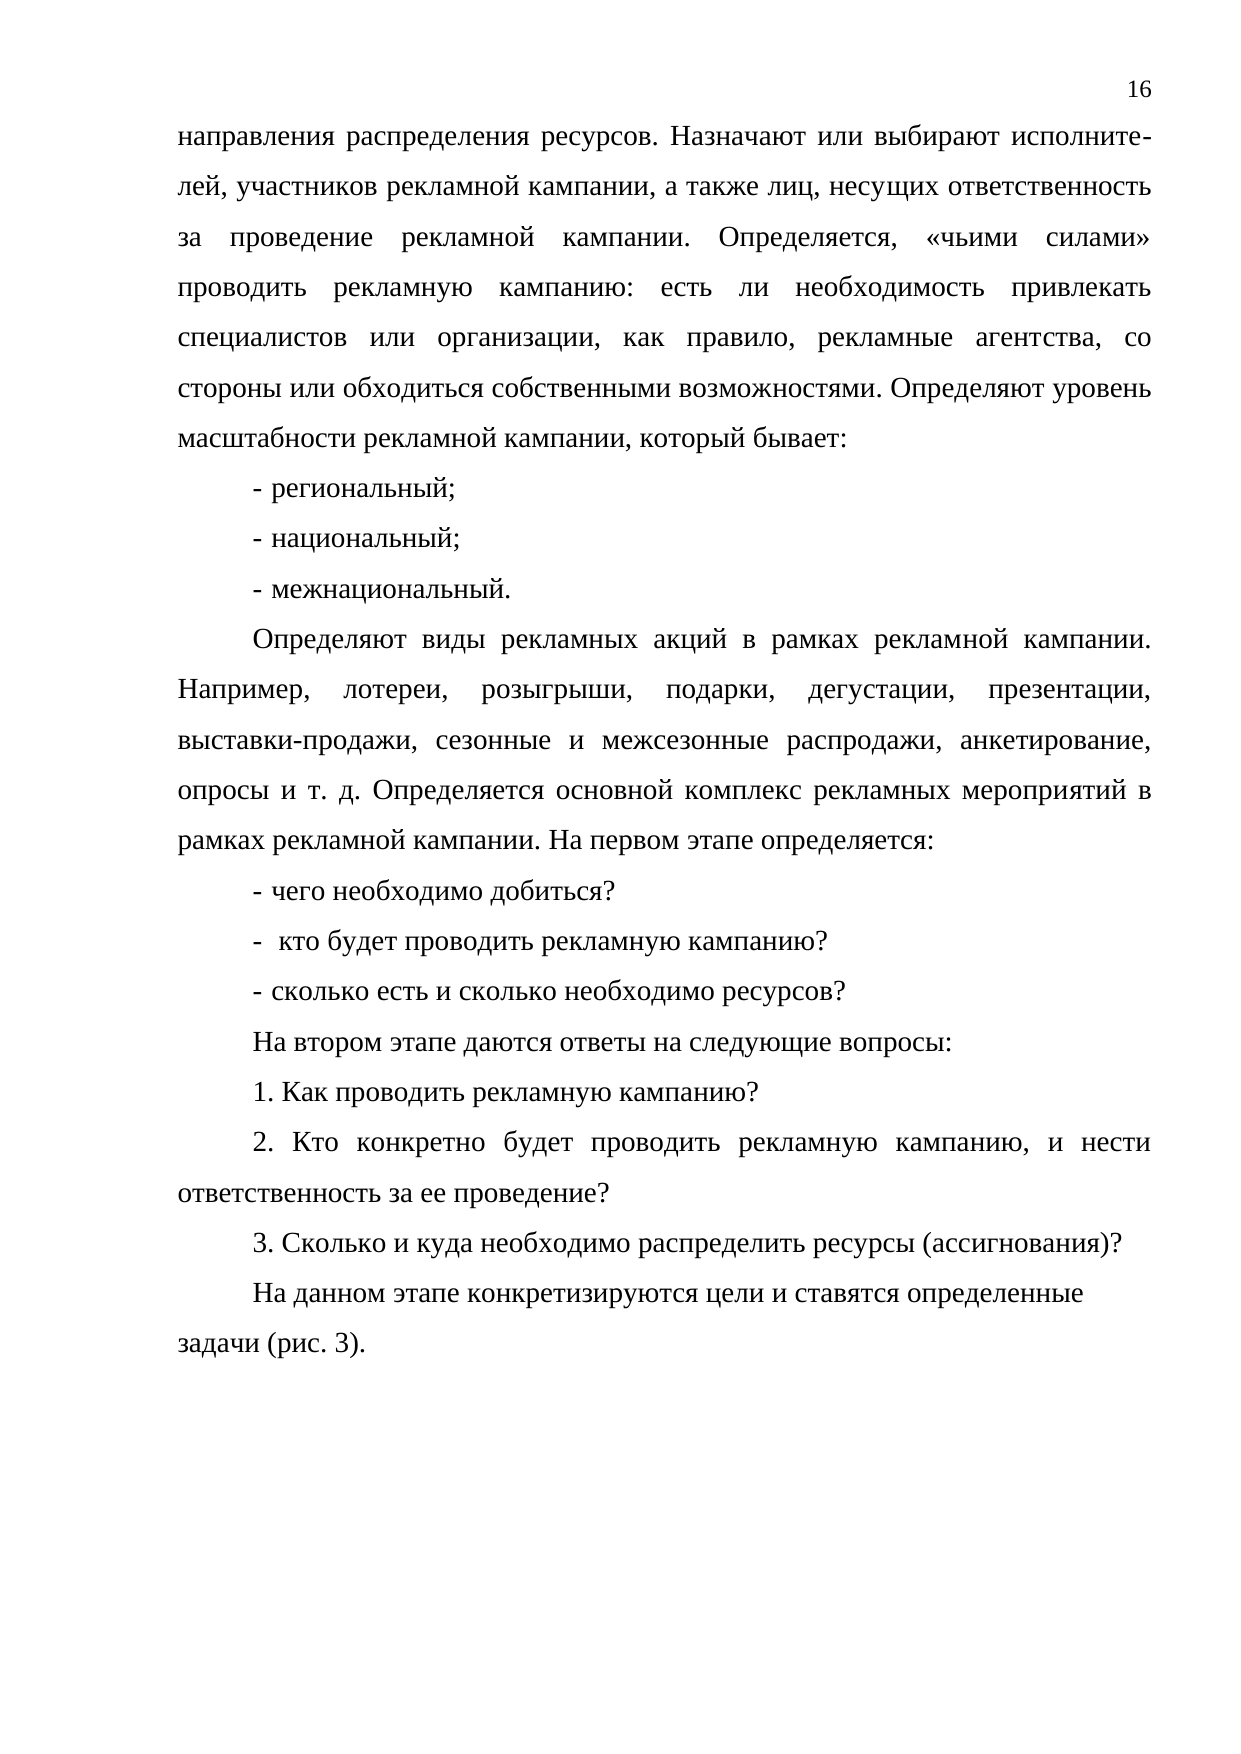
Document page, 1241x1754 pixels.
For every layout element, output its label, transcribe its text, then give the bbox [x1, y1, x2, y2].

list чего необходимо добиться? [252, 873, 1152, 906]
list сколько есть и сколько необходимо ресурсов? [252, 973, 1152, 1007]
list региональный; [252, 470, 1152, 504]
text 2. Кто конкретно будет проводить рекламную кампанию, и нести ответственность за ее проведение? [177, 1124, 1152, 1208]
text 1. Как проводить рекламную кампанию? [177, 1074, 1152, 1108]
list национальный; [252, 521, 1152, 554]
text 3. Сколько и куда необходимо распределить ресурсы (ассигнования)? [177, 1225, 1152, 1258]
text Определяют виды рекламных акций в рамках рекламной кампании. Например, лотереи, розыгрыши, подарки, дегустации, презентации, выставки-продажи, сезонные и межсезонные распродажи, анкетирование, опросы и т. д. Определяется основной комплекс рекламных мероприятий в рамках рекламной кампании. На первом этапе определяется: [177, 621, 1152, 856]
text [177, 118, 1152, 453]
text На данном этапе конкретизируются цели и ставятся определенные задачи (рис. 3). [177, 1275, 1152, 1359]
text На втором этапе даются ответы на следующие вопросы: [177, 1024, 1152, 1057]
list межнациональный. [252, 571, 1152, 604]
list кто будет проводить рекламную кампанию? [252, 923, 1152, 957]
